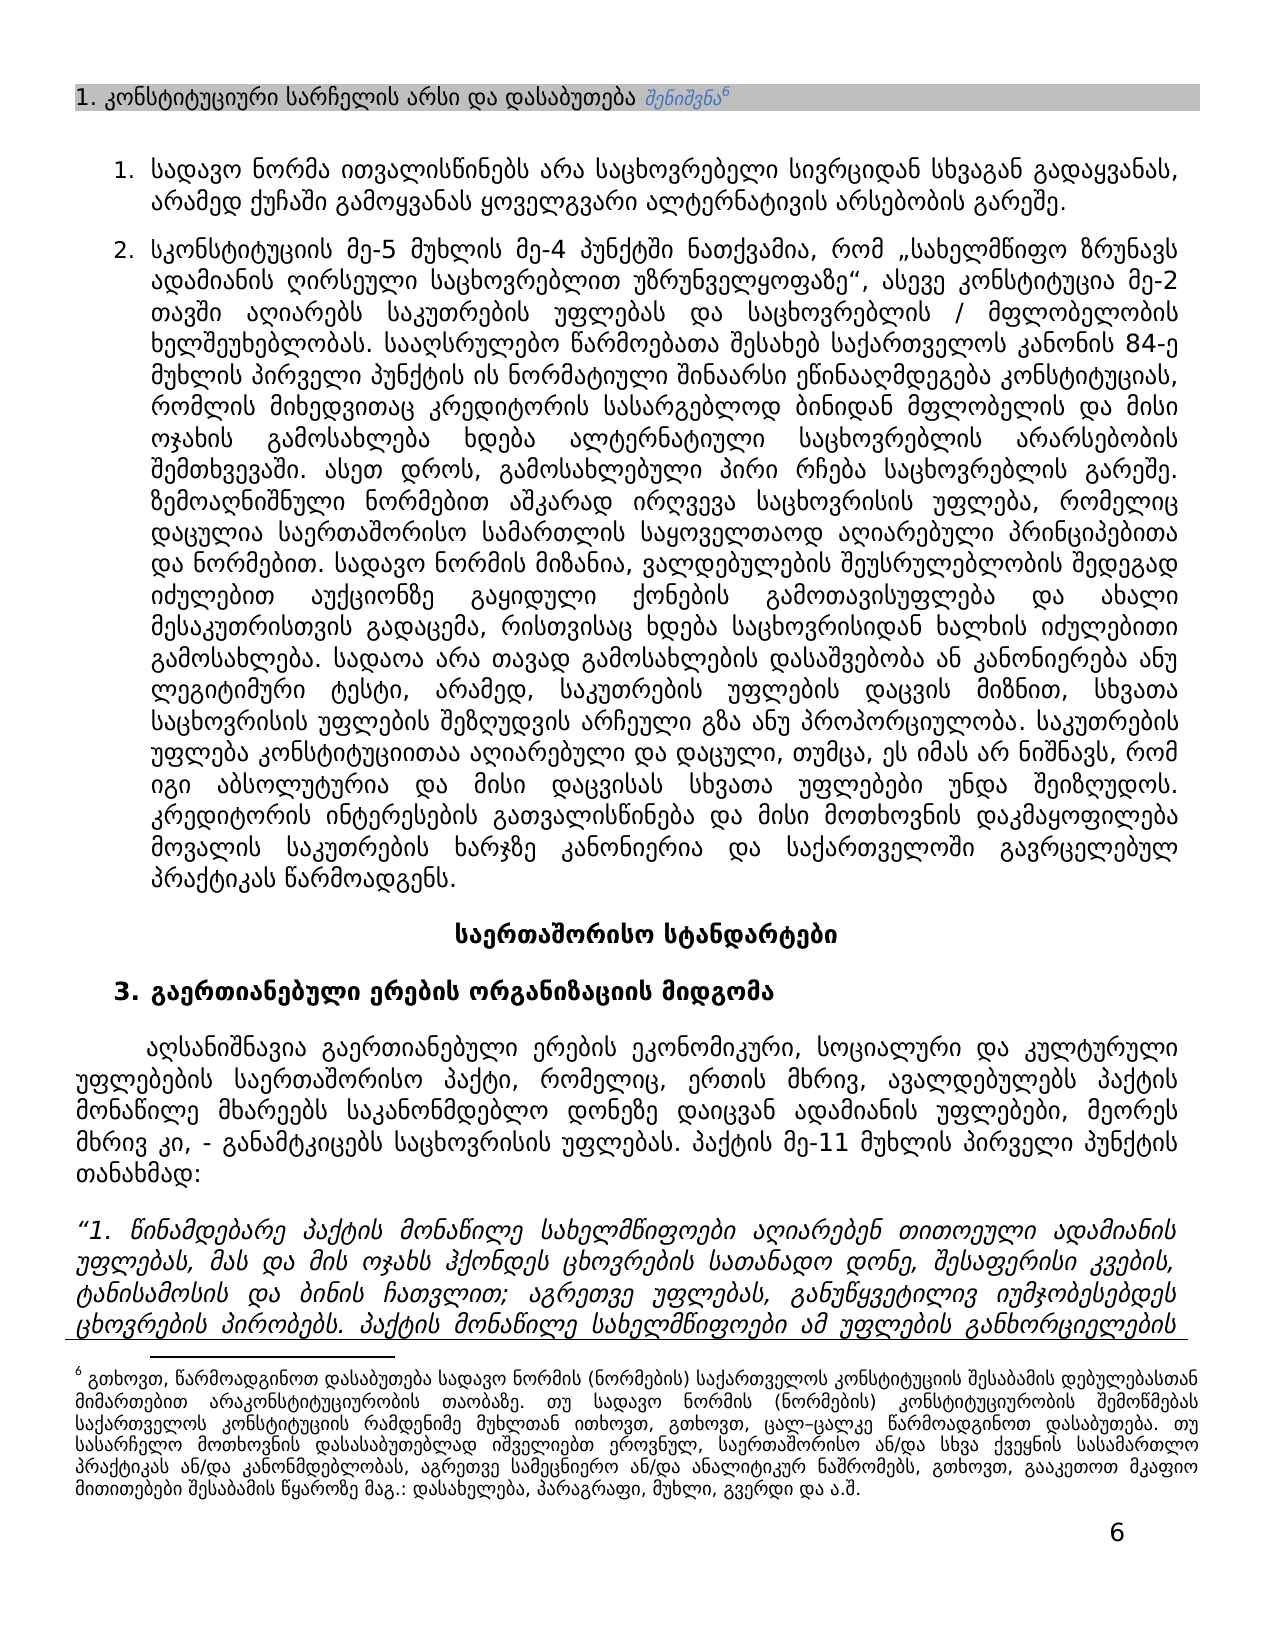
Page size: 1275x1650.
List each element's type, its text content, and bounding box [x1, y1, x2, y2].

table_header . ს [65, 130, 1188, 1339]
